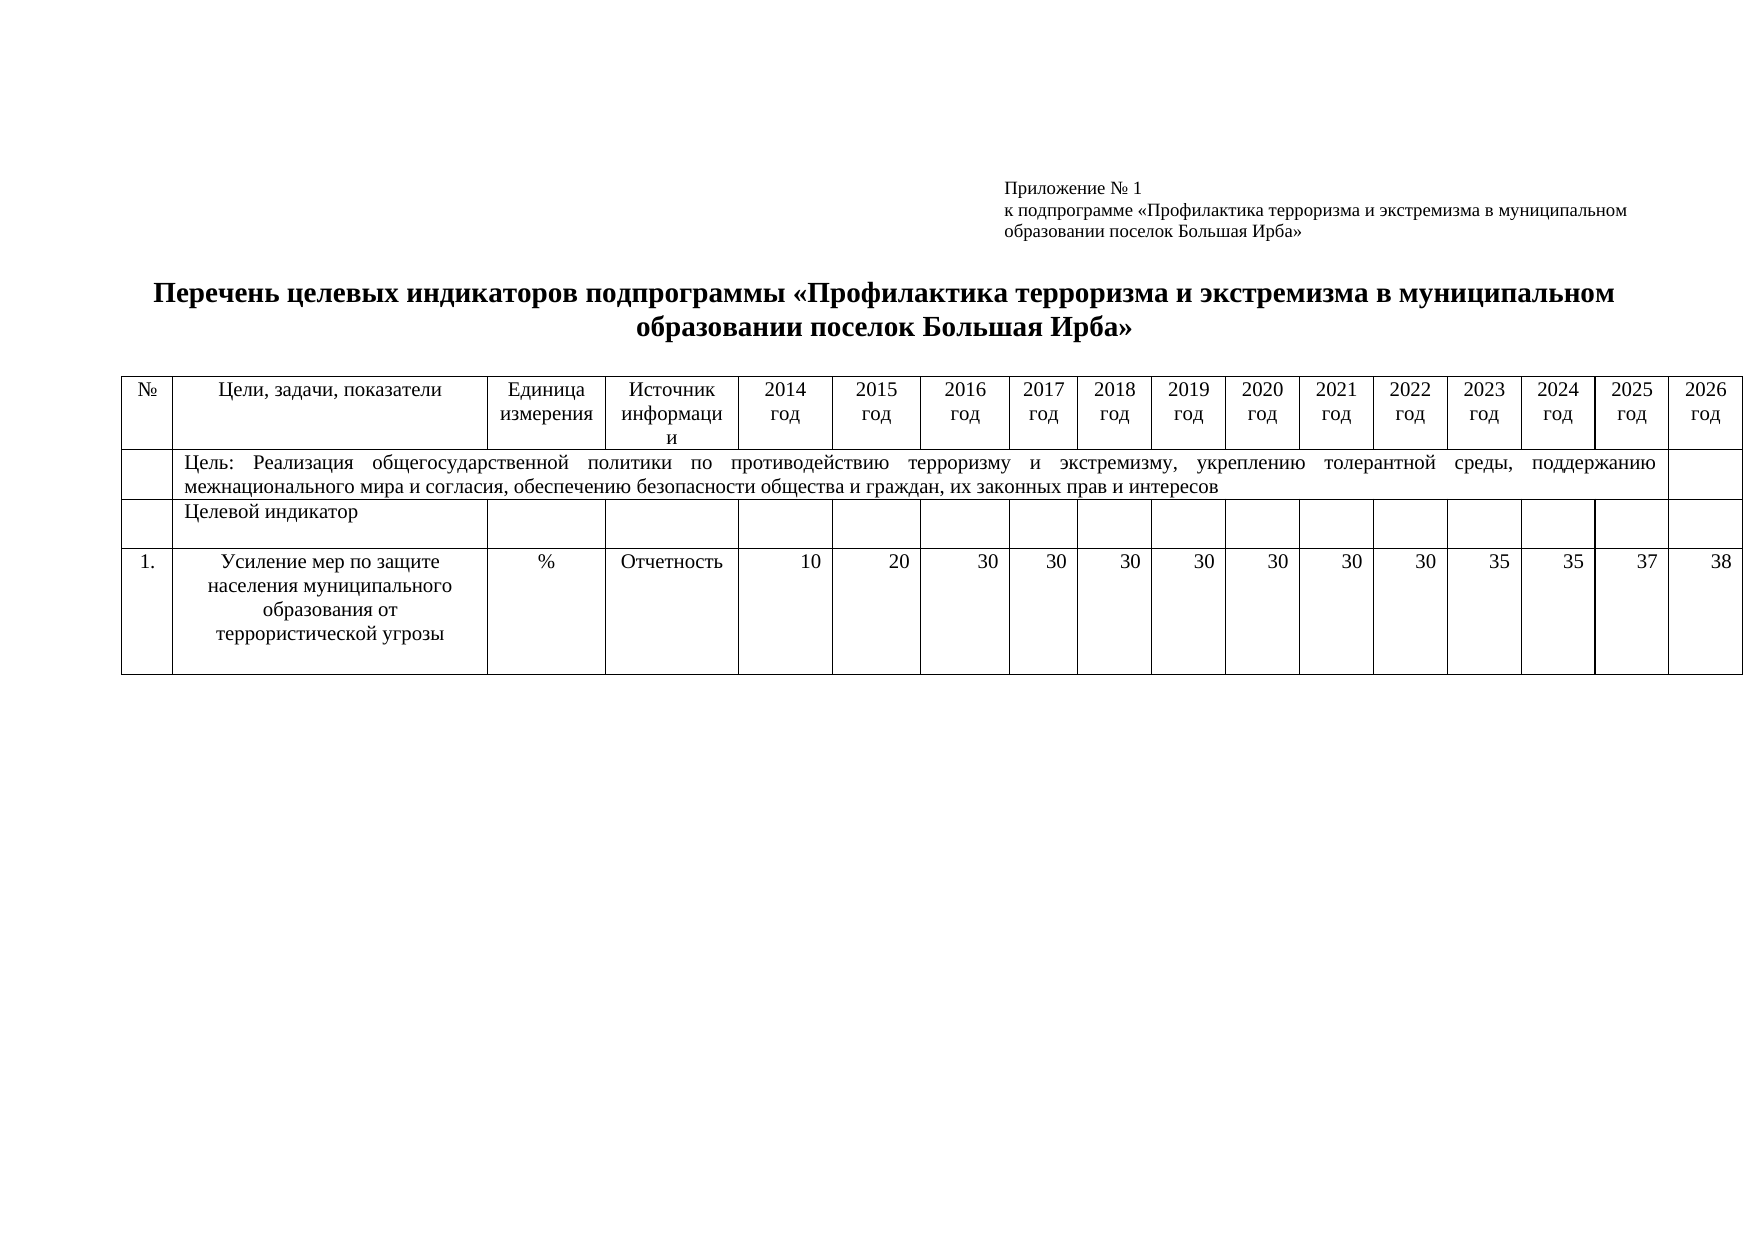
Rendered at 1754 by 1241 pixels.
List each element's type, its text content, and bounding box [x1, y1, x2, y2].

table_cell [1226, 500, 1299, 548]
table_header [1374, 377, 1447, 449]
text к подпрограмме «Профилактика терроризма и экстремизма в муниципальном образовании поселок Большая Ирба» [1004, 199, 1636, 242]
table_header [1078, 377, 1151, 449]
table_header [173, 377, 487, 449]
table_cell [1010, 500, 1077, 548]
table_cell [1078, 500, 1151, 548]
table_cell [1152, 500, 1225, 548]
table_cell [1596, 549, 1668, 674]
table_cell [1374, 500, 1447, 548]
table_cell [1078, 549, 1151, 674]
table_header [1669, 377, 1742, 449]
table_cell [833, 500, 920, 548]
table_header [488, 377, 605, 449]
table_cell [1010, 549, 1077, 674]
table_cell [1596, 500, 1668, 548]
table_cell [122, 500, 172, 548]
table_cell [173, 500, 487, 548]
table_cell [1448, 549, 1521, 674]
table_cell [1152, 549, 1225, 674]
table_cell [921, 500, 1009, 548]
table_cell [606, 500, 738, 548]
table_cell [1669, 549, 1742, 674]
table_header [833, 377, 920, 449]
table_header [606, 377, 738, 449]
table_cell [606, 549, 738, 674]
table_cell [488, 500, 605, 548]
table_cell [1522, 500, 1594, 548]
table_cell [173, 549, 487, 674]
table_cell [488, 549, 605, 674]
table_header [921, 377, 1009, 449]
text Перечень целевых индикаторов подпрограммы «Профилактика терроризма и экстремизма в муниципальном образовании поселок Большая Ирба» [133, 275, 1636, 342]
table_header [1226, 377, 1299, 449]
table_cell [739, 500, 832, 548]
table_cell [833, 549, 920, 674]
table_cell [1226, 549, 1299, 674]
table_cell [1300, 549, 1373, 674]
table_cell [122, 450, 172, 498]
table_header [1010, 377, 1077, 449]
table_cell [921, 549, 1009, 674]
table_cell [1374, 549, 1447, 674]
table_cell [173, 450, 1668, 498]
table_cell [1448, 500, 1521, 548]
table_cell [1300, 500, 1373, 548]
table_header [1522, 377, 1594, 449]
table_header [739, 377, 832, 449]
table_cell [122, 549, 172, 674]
text Приложение № 1 [1004, 177, 1636, 199]
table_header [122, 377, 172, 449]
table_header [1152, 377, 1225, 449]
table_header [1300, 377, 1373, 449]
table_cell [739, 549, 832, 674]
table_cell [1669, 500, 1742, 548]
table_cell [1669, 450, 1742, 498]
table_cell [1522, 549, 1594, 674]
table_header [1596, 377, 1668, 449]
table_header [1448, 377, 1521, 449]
